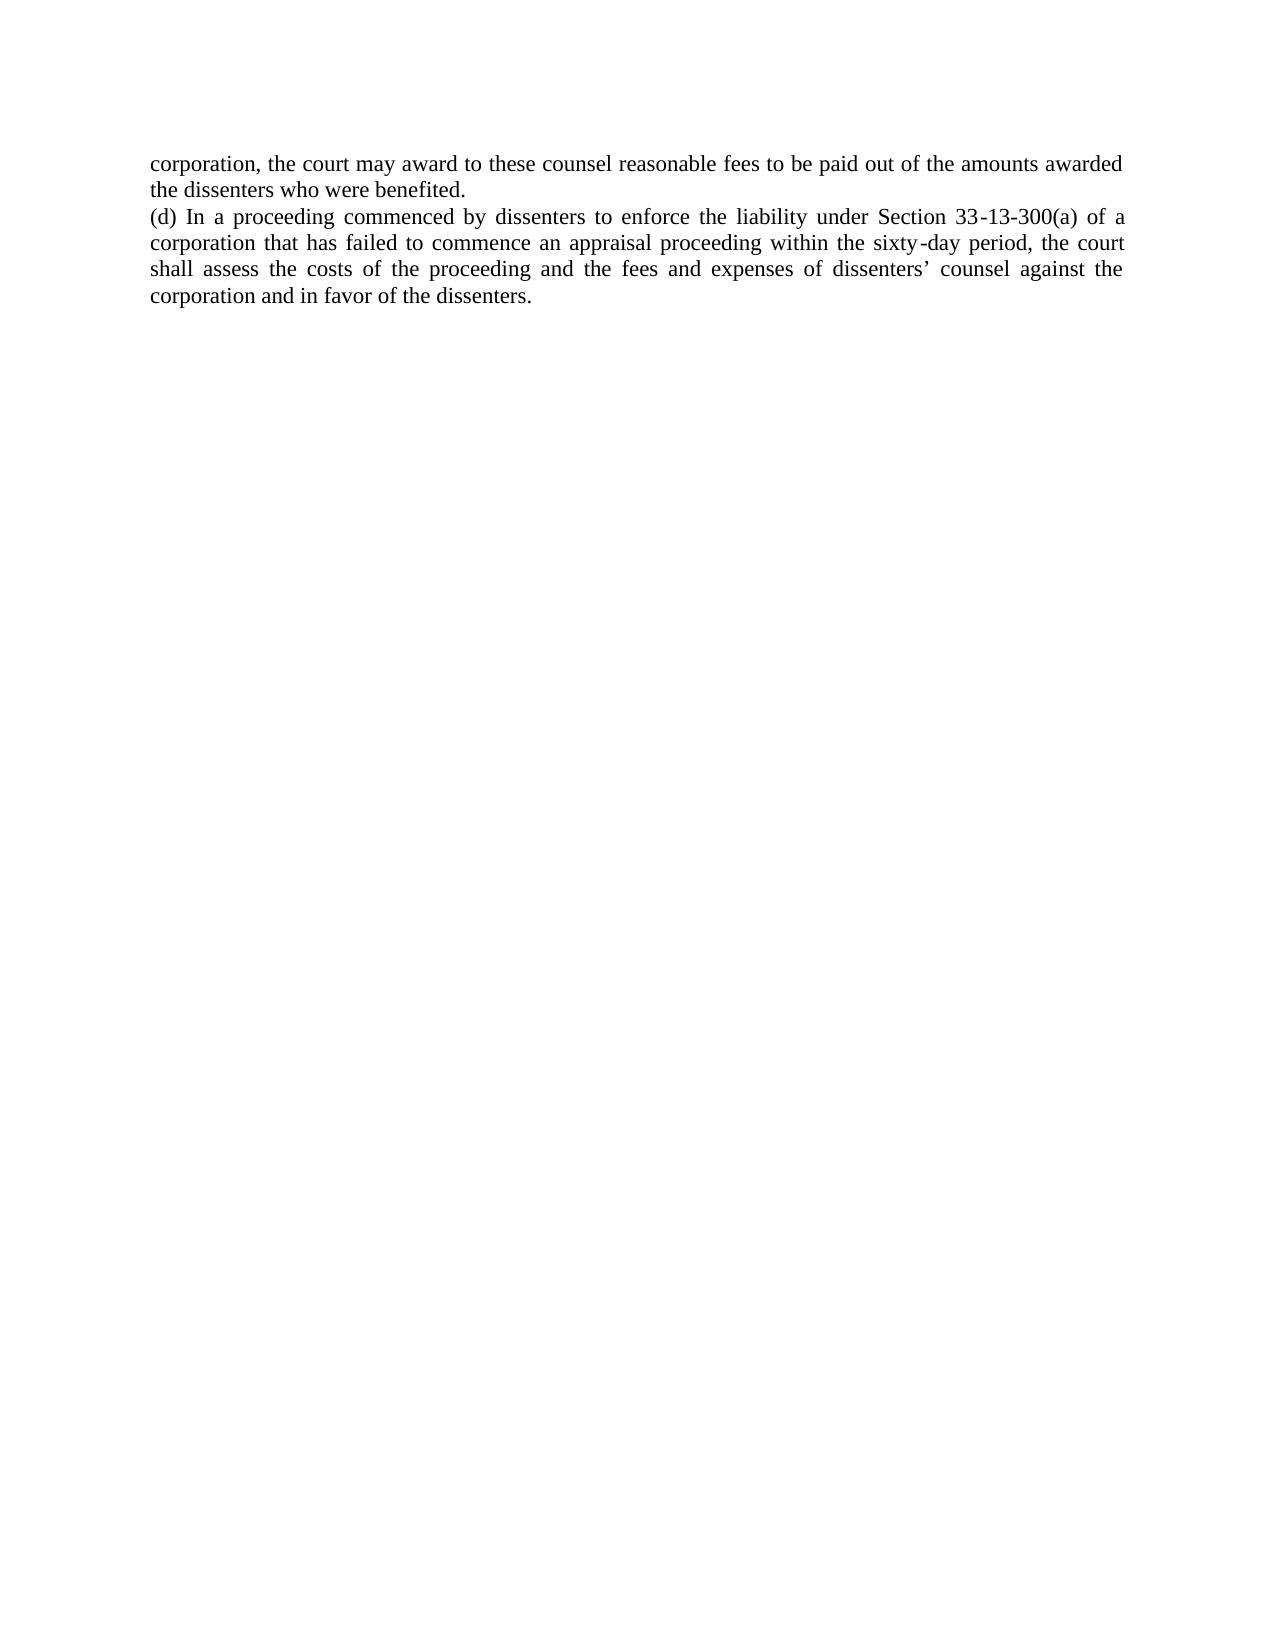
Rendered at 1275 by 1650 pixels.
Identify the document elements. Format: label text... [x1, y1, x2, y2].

text (d) In a proceeding commenced by dissenters to enforce the liability under Section 33-13-300(a) of a corporation that has failed to commence an appraisal proceeding within the sixty-day period, the court shall assess the costs of the proceeding and the fees and expenses of dissenters’ counsel against the corporation and in favor of the dissenters. [150, 203, 1125, 308]
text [150, 150, 1125, 203]
